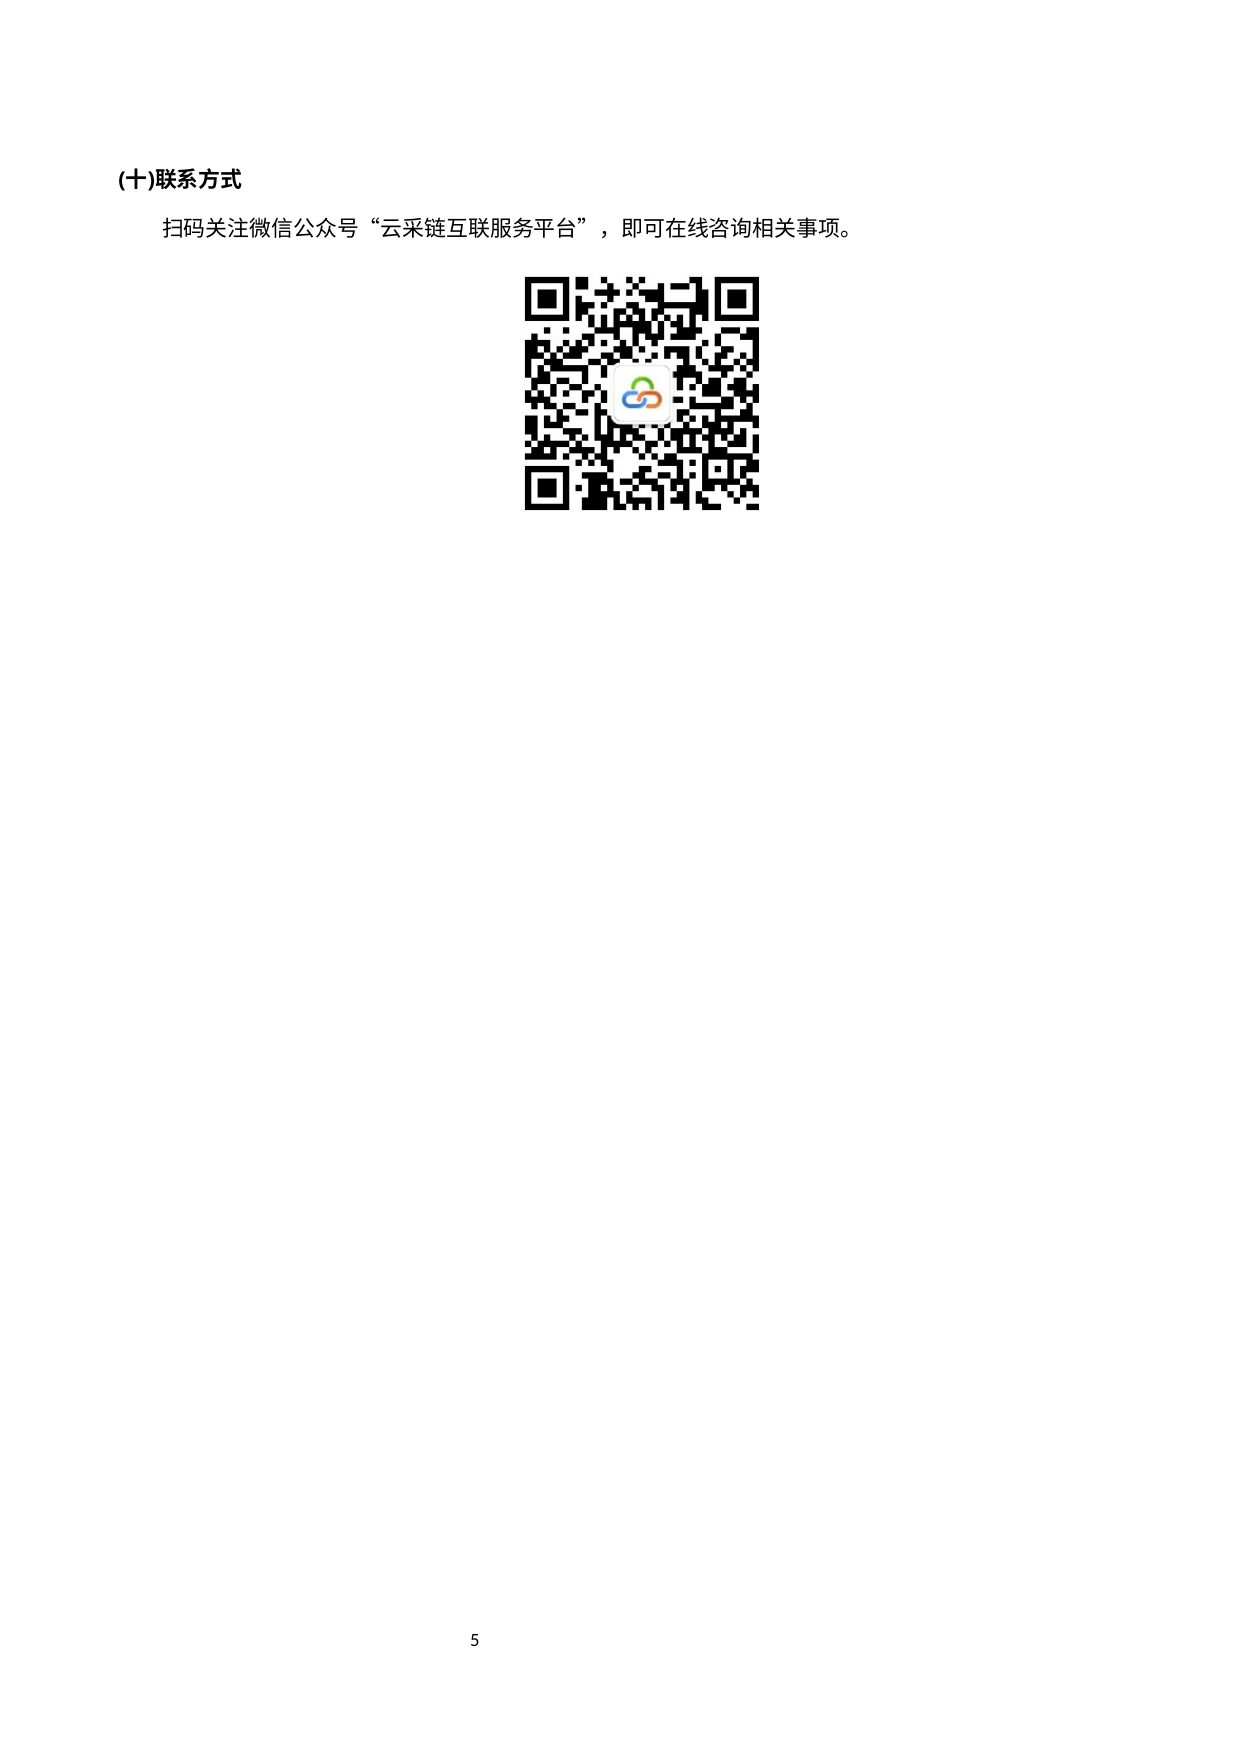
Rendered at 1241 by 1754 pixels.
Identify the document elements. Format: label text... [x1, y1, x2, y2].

text 扫码关注微信公众号“云采链互联服务平台”，即可在线咨询相关事项。 [162, 210, 1122, 243]
picture [506, 258, 778, 529]
list 联系方式 [118, 162, 1122, 194]
